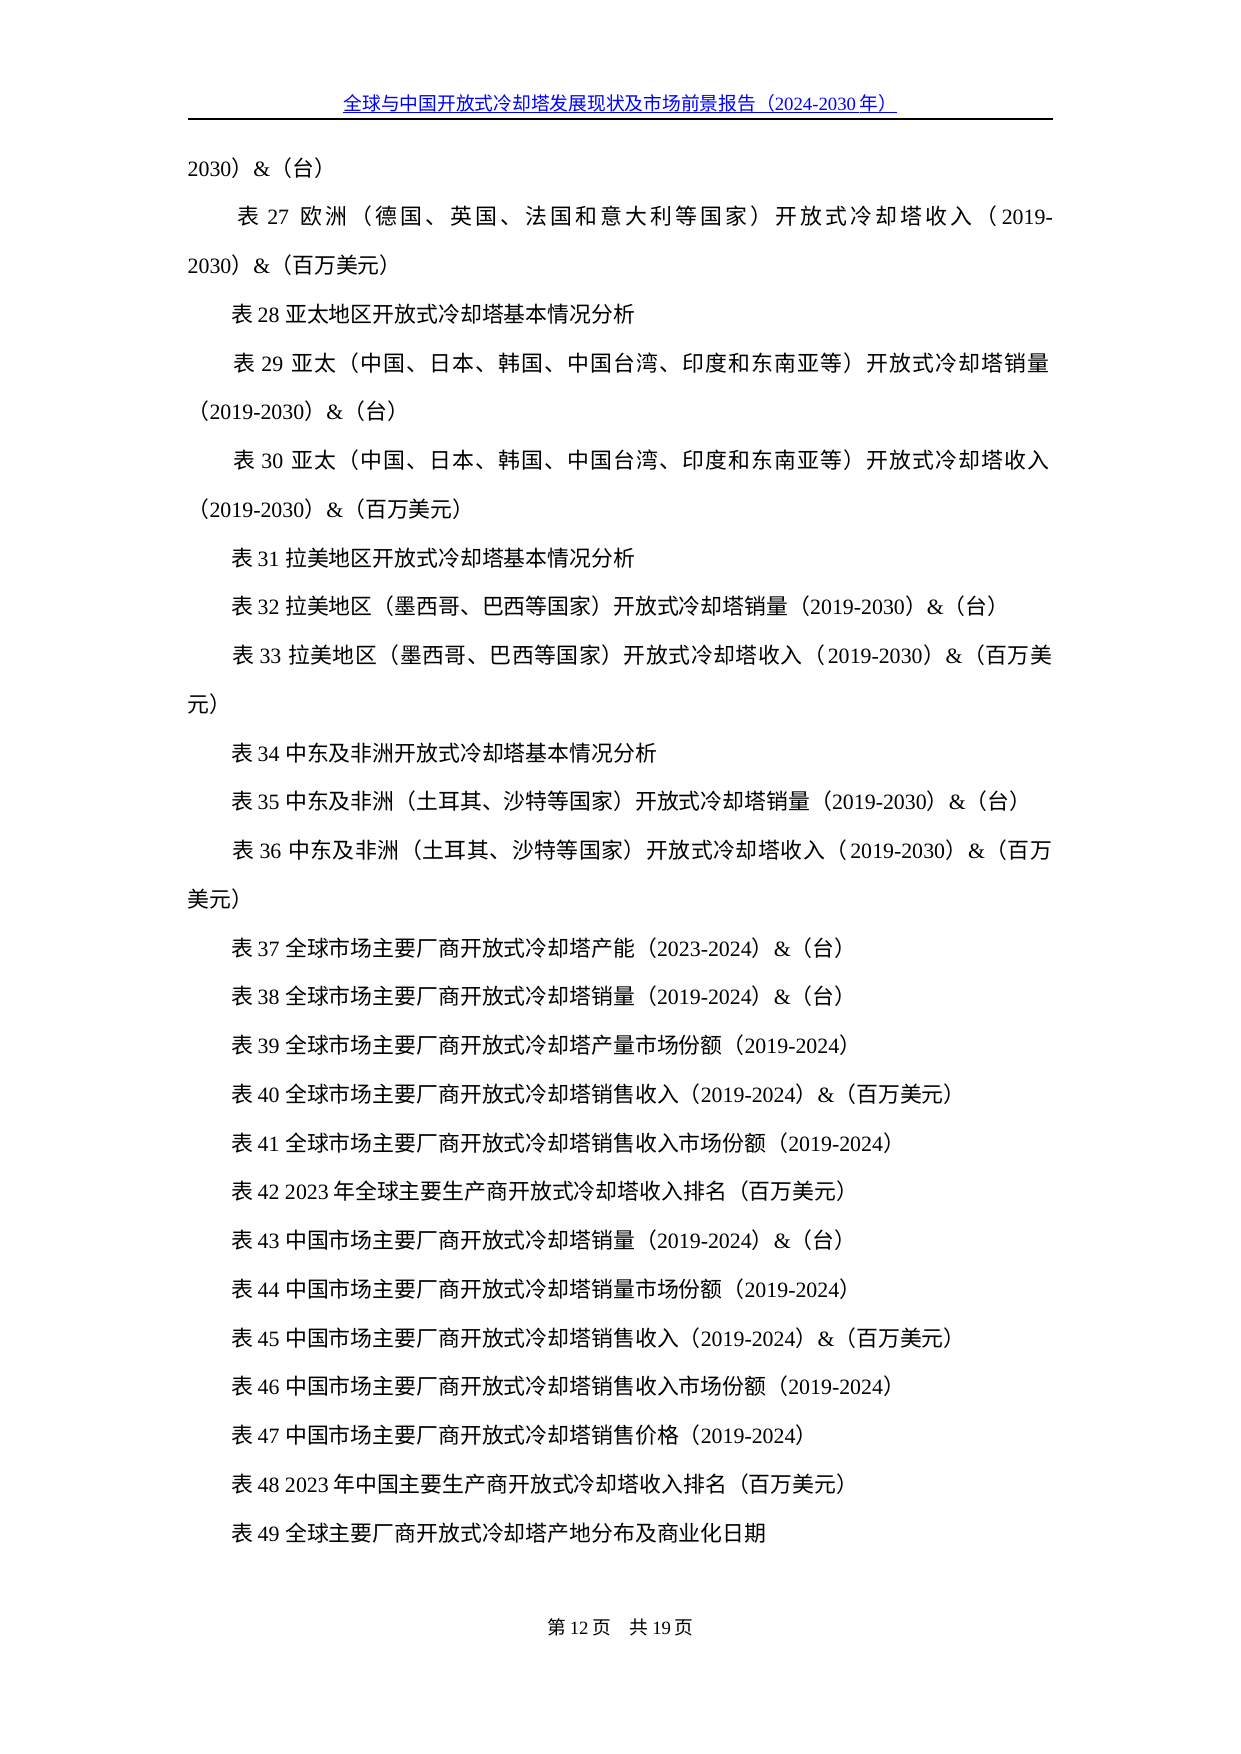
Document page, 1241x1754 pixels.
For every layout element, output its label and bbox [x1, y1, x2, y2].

text [187, 150, 1053, 1548]
